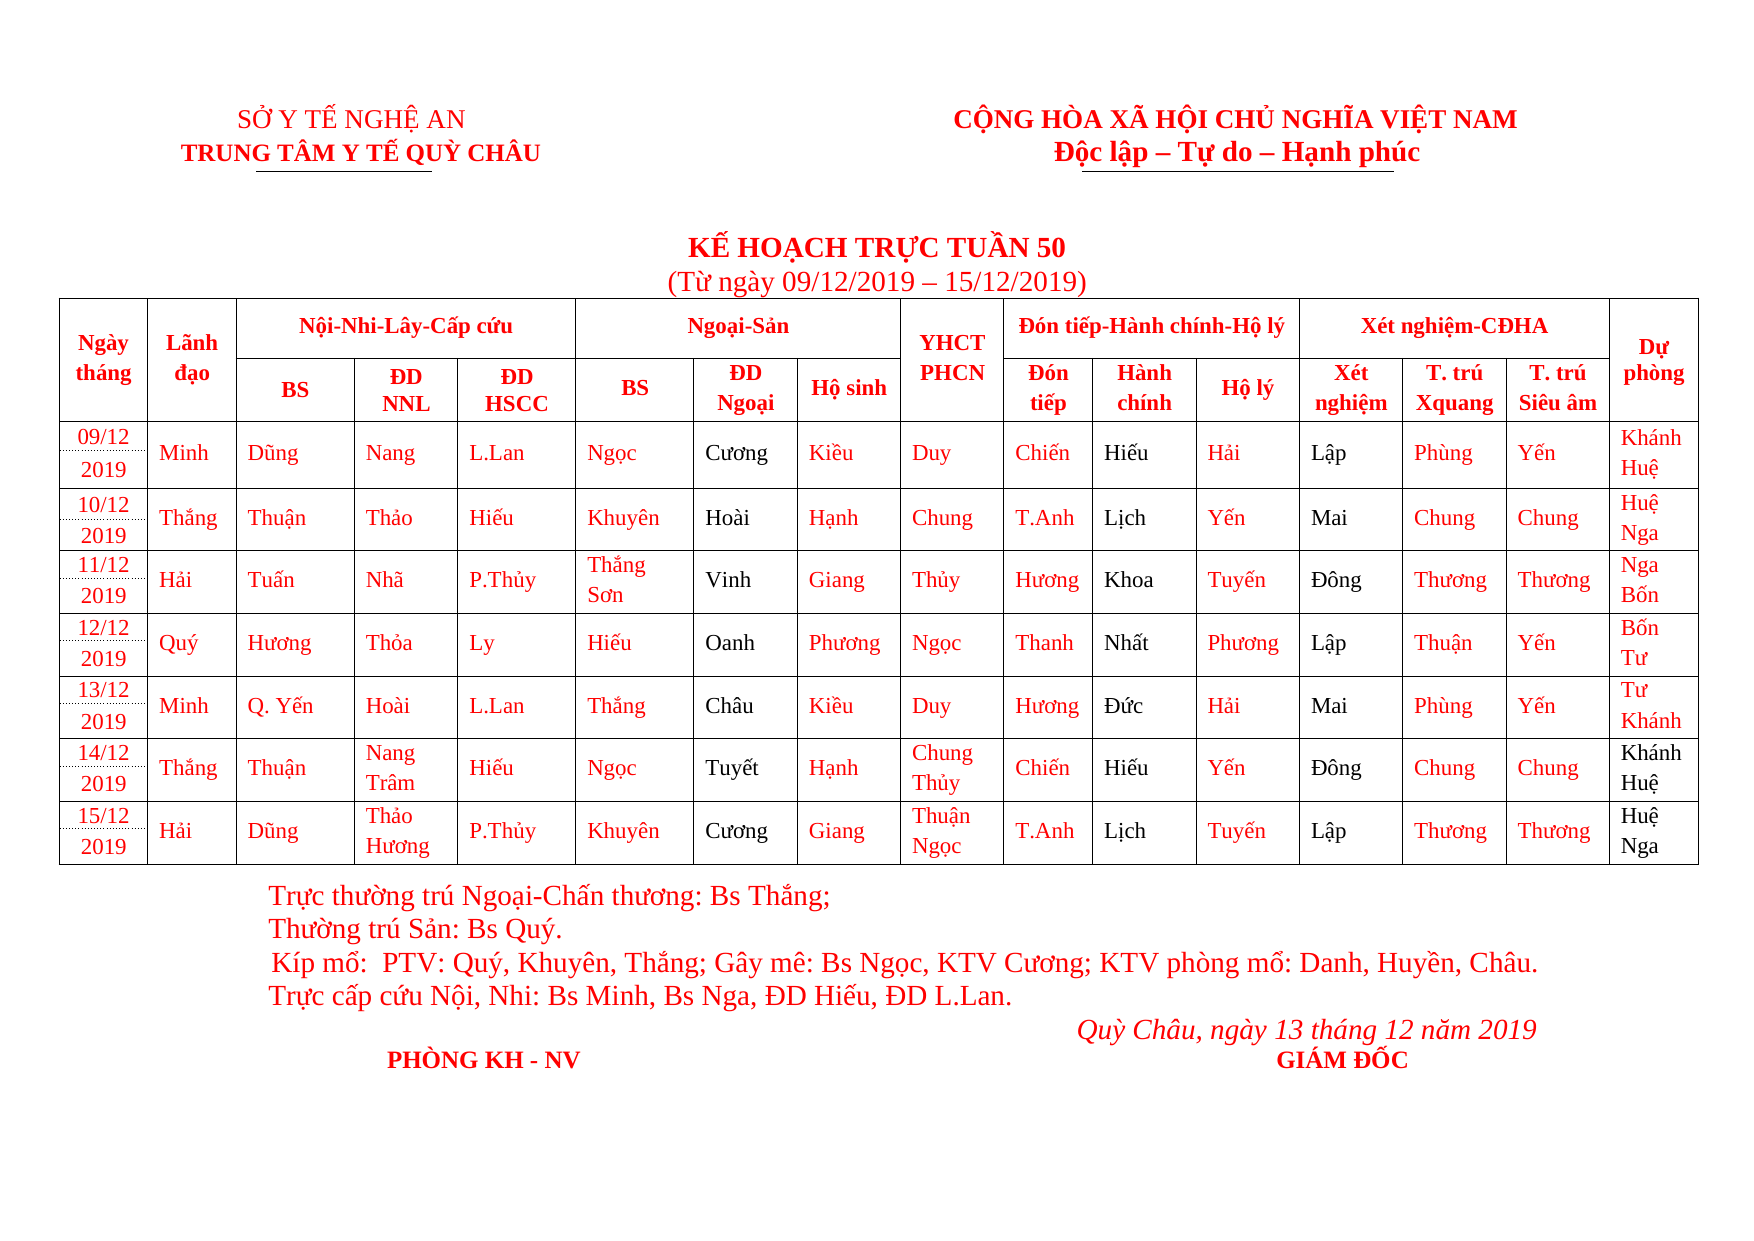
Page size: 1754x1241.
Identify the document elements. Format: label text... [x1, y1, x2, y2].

table_cell Tuyến [1197, 551, 1299, 613]
table_cell Quý [148, 614, 236, 676]
table_cell Thuận [1403, 614, 1506, 676]
table_cell Hiếu [1093, 422, 1196, 488]
table_cell Thắng [148, 739, 236, 801]
table_cell Chiến [1004, 739, 1092, 801]
table_cell Lập [1300, 802, 1402, 864]
table_cell 10/12 [60, 489, 147, 519]
table_cell Lịch [1093, 802, 1196, 864]
table_cell Lịch [1093, 489, 1196, 550]
table_cell Hiếu [458, 739, 575, 801]
text TRUNG TÂM Y TẾ QUỲ CHÂU Độc lập – Tự do – Hạnh phúc [118, 134, 1636, 168]
table_cell Yến [1197, 489, 1299, 550]
table_cell Yến [1197, 739, 1299, 801]
table_cell Thương [1507, 551, 1609, 613]
text Trực cấp cứu Nội, Nhi: Bs Minh, Bs Nga, ĐD Hiếu, ĐD L.Lan. Quỳ Châu, ngày 13 tháng 12 năm 2019 [118, 978, 1636, 1045]
table_cell ĐD HSCC [458, 359, 575, 421]
table_cell Thương [1403, 802, 1506, 864]
table_cell Hoài [355, 677, 457, 738]
table_cell L.Lan [458, 677, 575, 738]
table_cell Đông [1300, 739, 1402, 801]
table_cell Chung [1507, 739, 1609, 801]
table_cell 2019 [60, 578, 147, 613]
table_header Dự phòng [1610, 299, 1698, 421]
table_cell Yến [1507, 677, 1609, 738]
table_cell T.Anh [1004, 489, 1092, 550]
table_cell Tuyến [1197, 802, 1299, 864]
table_cell Dũng [237, 422, 354, 488]
table_cell Chung Thủy [901, 739, 1003, 801]
table_cell Khánh Huệ [1610, 739, 1698, 801]
table_cell T. trú Siêu âm [1507, 359, 1609, 421]
table_cell Hương [1004, 551, 1092, 613]
table_cell Hương [1004, 677, 1092, 738]
table_cell 2019 [60, 766, 147, 801]
table_cell Chung [1507, 489, 1609, 550]
table_cell Chiến [1004, 422, 1092, 488]
table_cell Huệ Nga [1610, 802, 1698, 864]
table_cell Thương [1403, 551, 1506, 613]
table_header YHCT PHCN [901, 299, 1003, 421]
table_cell 2019 [60, 828, 147, 864]
table_cell Hộ sinh [798, 359, 900, 421]
table_cell 15/12 [60, 802, 147, 828]
table_cell Yến [1507, 614, 1609, 676]
table_cell Đông [1300, 551, 1402, 613]
table_cell Hải [148, 802, 236, 864]
table_cell Nhất [1093, 614, 1196, 676]
table_cell Chung [1403, 739, 1506, 801]
table_cell Nhã [355, 551, 457, 613]
table_cell Mai [1300, 677, 1402, 738]
table_cell Q. Yến [237, 677, 354, 738]
table_cell Thuận [237, 489, 354, 550]
table_cell Phùng [1403, 422, 1506, 488]
table_cell Hành chính [1093, 359, 1196, 421]
table_cell Giang [798, 551, 900, 613]
text SỞ Y TẾ NGHỆ AN CỘNG HÒA XÃ HỘI CHỦ NGHĨA VIỆT NAM [118, 103, 1636, 134]
table_cell Lập [1300, 614, 1402, 676]
table_cell Dũng [237, 802, 354, 864]
table_cell 14/12 [60, 739, 147, 766]
table_cell Thảo [355, 489, 457, 550]
table_cell Hiếu [576, 614, 693, 676]
table_cell Châu [694, 677, 797, 738]
table_cell Kiều [798, 422, 900, 488]
table_cell Đón tiếp [1004, 359, 1092, 421]
table_cell 2019 [60, 450, 147, 488]
table_cell Cương [694, 422, 797, 488]
table_cell Mai [1300, 489, 1402, 550]
table_cell Vinh [694, 551, 797, 613]
table_cell Tư Khánh [1610, 677, 1698, 738]
table_cell Phương [798, 614, 900, 676]
table_cell Giang [798, 802, 900, 864]
table_header Lãnh đạo [148, 299, 236, 421]
table_cell Thắng [148, 489, 236, 550]
table_cell 2019 [60, 640, 147, 676]
table_cell Cương [694, 802, 797, 864]
table_cell Thuận [237, 739, 354, 801]
table_header Ngoại-Sản [576, 299, 900, 358]
table_cell Minh [148, 422, 236, 488]
table_cell Nga Bốn [1610, 551, 1698, 613]
table_cell 09/12 [60, 422, 147, 450]
table_cell Bốn Tư [1610, 614, 1698, 676]
table_cell Thắng Sơn [576, 551, 693, 613]
table_cell Hạnh [798, 489, 900, 550]
table_cell Tuyết [694, 739, 797, 801]
table_cell Yến [1507, 422, 1609, 488]
table_cell 13/12 [60, 677, 147, 703]
table_cell Thảo Hương [355, 802, 457, 864]
table_cell Khoa [1093, 551, 1196, 613]
table_cell ĐD Ngoại [694, 359, 797, 421]
table_cell Ngọc [576, 739, 693, 801]
table_cell L.Lan [458, 422, 575, 488]
table_cell BS [576, 359, 693, 421]
table_cell T.Anh [1004, 802, 1092, 864]
text KẾ HOẠCH TRỰC TUẦN 50 [118, 230, 1636, 264]
table_header Nội-Nhi-Lây-Cấp cứu [237, 299, 575, 358]
table_cell Khánh Huệ [1610, 422, 1698, 488]
table_cell P.Thủy [458, 802, 575, 864]
text (Từ ngày 09/12/2019 – 15/12/2019) [118, 264, 1636, 297]
table_cell Nang [355, 422, 457, 488]
table_cell Tuấn [237, 551, 354, 613]
table_cell Duy [901, 422, 1003, 488]
table_cell Hương [237, 614, 354, 676]
table_cell Ngọc [576, 422, 693, 488]
table_cell Thủy [901, 551, 1003, 613]
text PHÒNG KH - NV GIÁM ĐỐC [118, 1045, 1636, 1074]
table_cell Hạnh [798, 739, 900, 801]
table_cell Hiếu [458, 489, 575, 550]
table_cell Ngọc [901, 614, 1003, 676]
table_header Đón tiếp-Hành chính-Hộ lý [1004, 299, 1299, 358]
table_cell P.Thủy [458, 551, 575, 613]
table_cell BS [237, 359, 354, 421]
table_cell Thanh [1004, 614, 1092, 676]
table_cell Hiếu [1093, 739, 1196, 801]
table_header Ngày tháng [60, 299, 147, 421]
table_cell 2019 [60, 519, 147, 550]
table_cell Chung [1403, 489, 1506, 550]
table_cell Thuận Ngọc [901, 802, 1003, 864]
table_cell Đức [1093, 677, 1196, 738]
table_cell 12/12 [60, 614, 147, 640]
table_cell Ly [458, 614, 575, 676]
text Thường trú Sản: Bs Quý. [118, 911, 1636, 945]
table_cell Khuyên [576, 489, 693, 550]
table_cell Minh [148, 677, 236, 738]
table_cell Thương [1507, 802, 1609, 864]
table_cell Lập [1300, 422, 1402, 488]
table_cell Xét nghiệm [1300, 359, 1402, 421]
table_cell Hải [1197, 677, 1299, 738]
table_cell Phùng [1403, 677, 1506, 738]
text Kíp mổ: PTV: Quý, Khuyên, Thắng; Gây mê: Bs Ngọc, KTV Cương; KTV phòng mổ: Danh, Huyền, Châu. [118, 945, 1636, 978]
table_cell Oanh [694, 614, 797, 676]
table_cell Thắng [576, 677, 693, 738]
table_header Xét nghiệm-CĐHA [1300, 299, 1609, 358]
table_cell Hộ lý [1197, 359, 1299, 421]
table_cell Huệ Nga [1610, 489, 1698, 550]
table_cell 11/12 [60, 551, 147, 578]
table_cell Hải [1197, 422, 1299, 488]
table_cell Thỏa [355, 614, 457, 676]
table_cell Nang Trâm [355, 739, 457, 801]
table_cell 2019 [60, 703, 147, 738]
text Trực thường trú Ngoại-Chấn thương: Bs Thắng; [118, 878, 1636, 911]
table_cell Chung [901, 489, 1003, 550]
table_cell Duy [901, 677, 1003, 738]
table_cell Hoài [694, 489, 797, 550]
table_cell Phương [1197, 614, 1299, 676]
table_cell ĐD NNL [355, 359, 457, 421]
table_cell Khuyên [576, 802, 693, 864]
table_cell Kiều [798, 677, 900, 738]
table_cell Hải [148, 551, 236, 613]
table_cell T. trú Xquang [1403, 359, 1506, 421]
